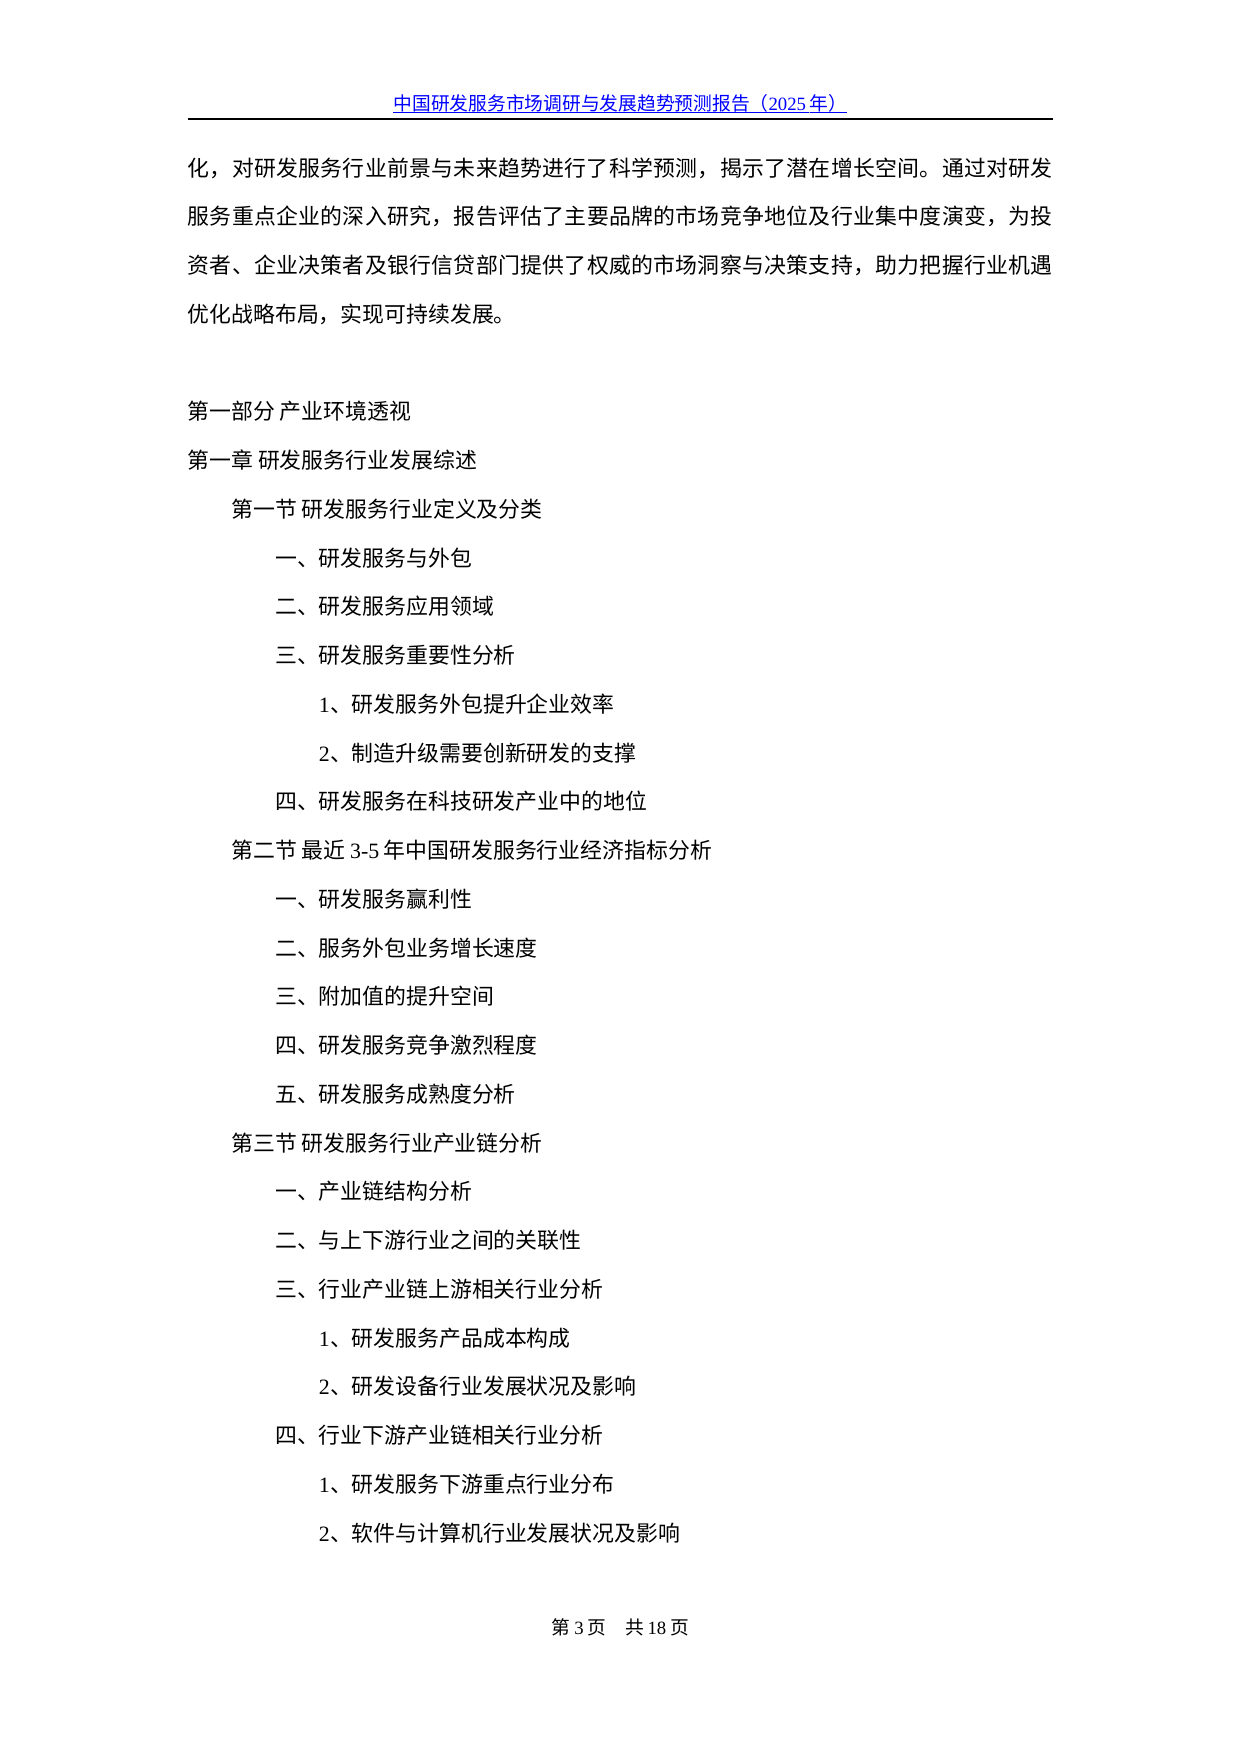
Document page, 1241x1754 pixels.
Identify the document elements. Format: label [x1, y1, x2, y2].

text [187, 150, 1053, 1548]
